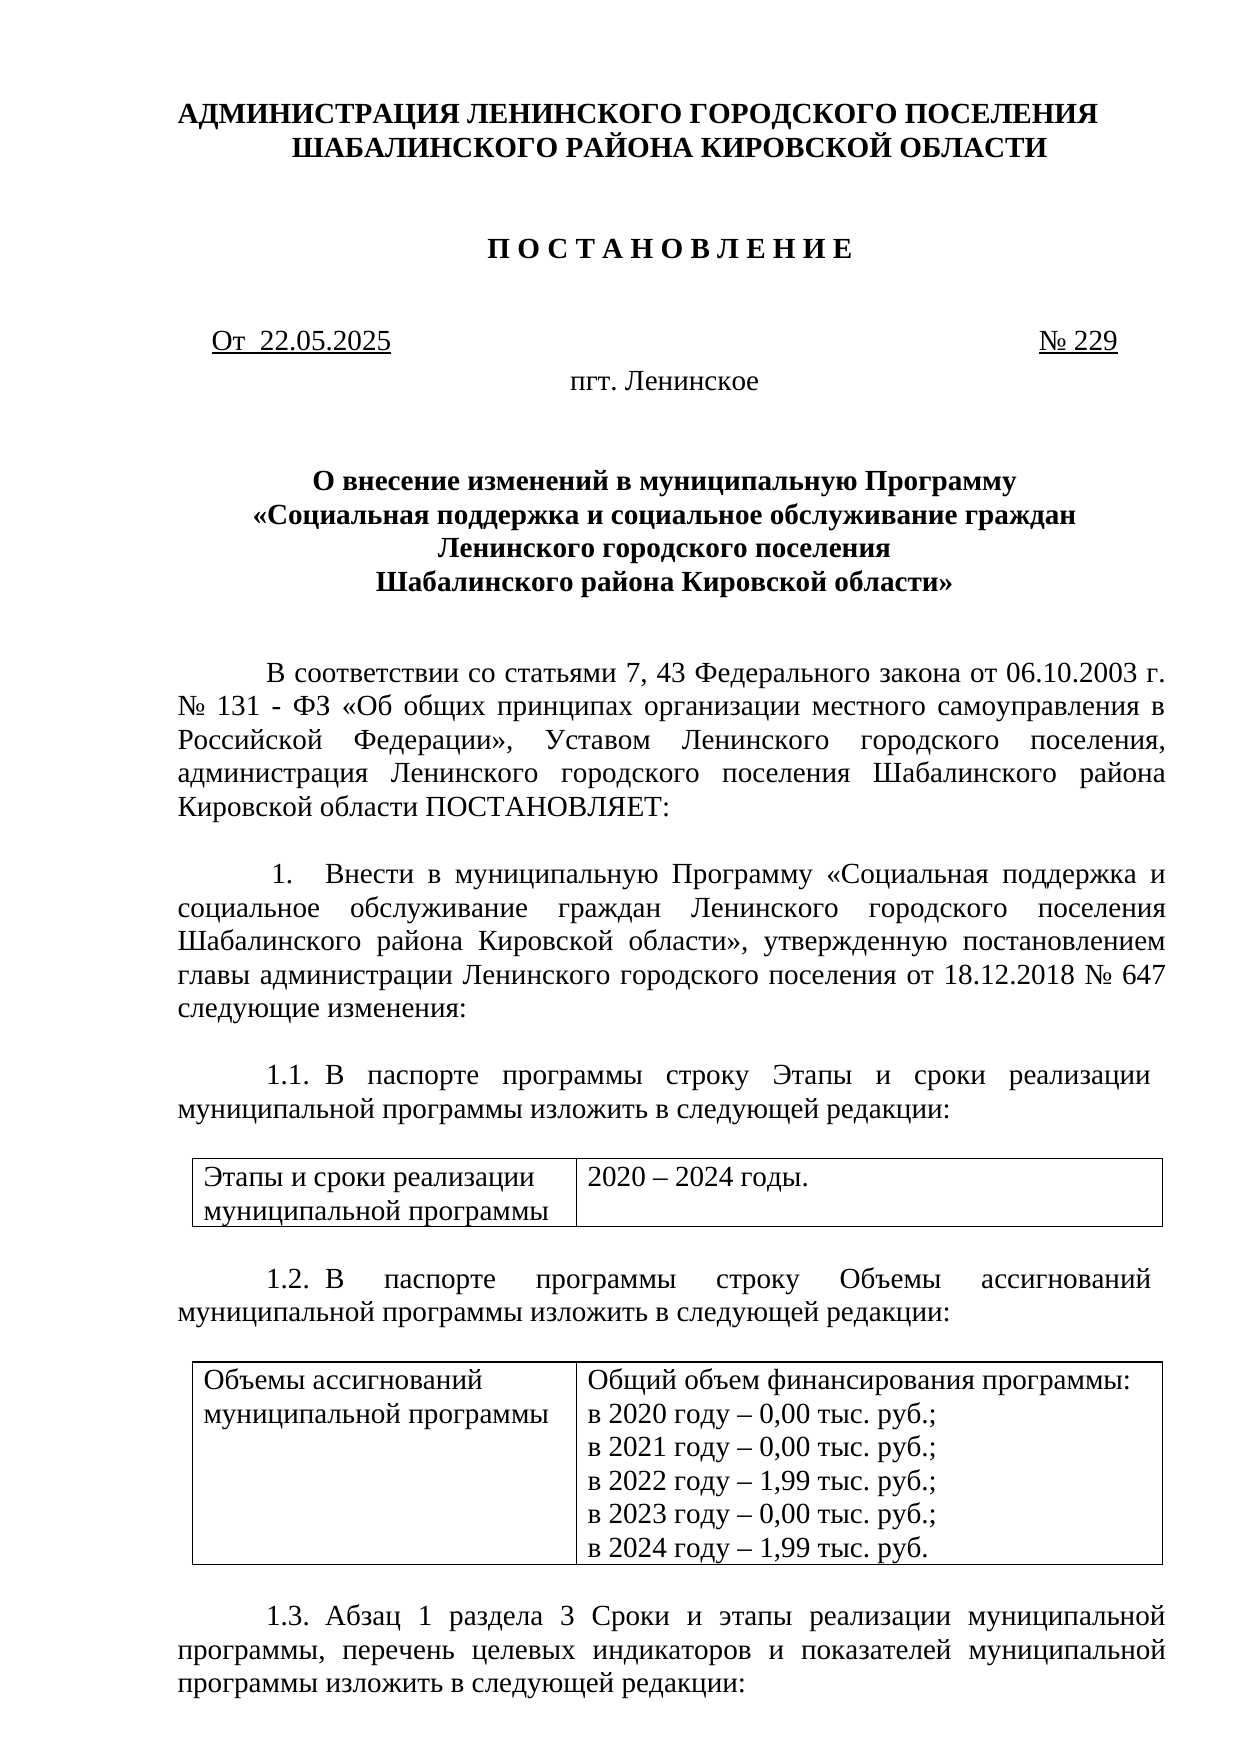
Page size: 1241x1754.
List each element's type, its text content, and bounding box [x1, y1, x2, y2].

subtitle От 22.05.2025 № 229 [177, 323, 1152, 356]
list Абзац 1 раздела 3 Сроки и этапы реализации муниципальной программы, перечень целевых индикаторов и показателей муниципальной программы изложить в следующей редакции: [177, 1598, 1167, 1699]
list В паспорте программы строку Объемы ассигнований муниципальной программы изложить в следующей редакции: [177, 1261, 1152, 1328]
text В соответствии со статьями 7, 43 Федерального закона от 06.10.2003 г. № 131 - ФЗ «Об общих принципах организации местного самоуправления в Российской Федерации», Уставом Ленинского городского поселения, администрация Ленинского городского поселения Шабалинского района Кировской области ПОСТАНОВЛЯЕТ: [177, 655, 1167, 823]
table_header 2020 – 2024 годы. [577, 1159, 1162, 1226]
text пгт. Ленинское [177, 363, 1152, 396]
subtitle «Социальная поддержка и социальное обслуживание граждан Ленинского городского поселения [177, 497, 1152, 564]
table_header Общий объем финансирования программы: в 2020 году – 0,00 тыс. руб.; в 2021 году – 0,00 тыс. руб.; в 2022 году – 1,99 тыс. руб.; в 2023 году – 0,00 тыс. руб.; в 2024 году – 1,99 тыс. руб. [577, 1363, 1162, 1564]
text П О С Т А Н О В Л Е Н И Е [215, 231, 1124, 264]
table_header Объемы ассигнований муниципальной программы [193, 1363, 576, 1564]
text ШАБАЛИНСКОГО РАЙОНА КИРОВСКОЙ ОБЛАСТИ [215, 130, 1124, 164]
table_header Этапы и сроки реализации муниципальной программы [193, 1159, 576, 1226]
list В паспорте программы строку Этапы и сроки реализации муниципальной программы изложить в следующей редакции: [177, 1057, 1152, 1124]
subtitle О внесение изменений в муниципальную Программу [177, 463, 1152, 497]
text АДМИНИСТРАЦИЯ ЛЕНИНСКОГО ГОРОДСКОГО ПОСЕЛЕНИЯ [177, 97, 1152, 130]
subtitle Шабалинского района Кировской области» [177, 564, 1152, 597]
list Внести в муниципальную Программу «Социальная поддержка и социальное обслуживание граждан Ленинского городского поселения Шабалинского района Кировской области», утвержденную постановлением главы администрации Ленинского городского поселения от 18.12.2018 № 647 следующие изменения: [177, 856, 1167, 1024]
